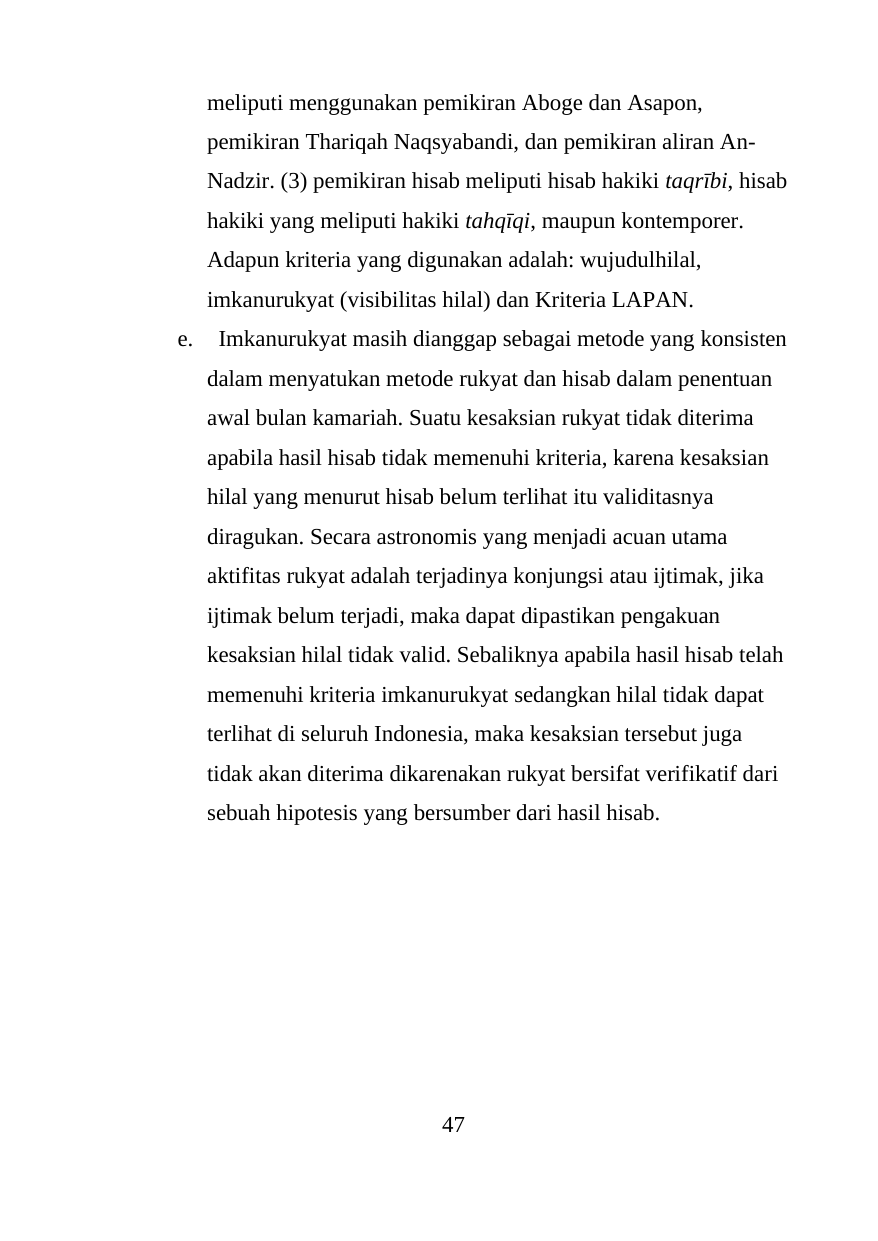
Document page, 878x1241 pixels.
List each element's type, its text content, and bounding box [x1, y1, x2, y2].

list Imkanurukyat masih dianggap sebagai metode yang konsisten dalam menyatukan metode rukyat dan hisab dalam penentuan awal bulan kamariah. Suatu kesaksian rukyat tidak diterima apabila hasil hisab tidak memenuhi kriteria, karena kesaksian hilal yang menurut hisab belum terlihat itu validitasnya diragukan. Secara astronomis yang menjadi acuan utama aktifitas rukyat adalah terjadinya konjungsi atau ijtimak, jika ijtimak belum terjadi, maka dapat dipastikan pengakuan kesaksian hilal tidak valid. Sebaliknya apabila hasil hisab telah memenuhi kriteria imkanurukyat sedangkan hilal tidak dapat terlihat di seluruh Indonesia, maka kesaksian tersebut juga tidak akan diterima dikarenakan rukyat bersifat verifikatif dari sebuah hipotesis yang bersumber dari hasil hisab. [177, 326, 788, 826]
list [177, 89, 788, 312]
